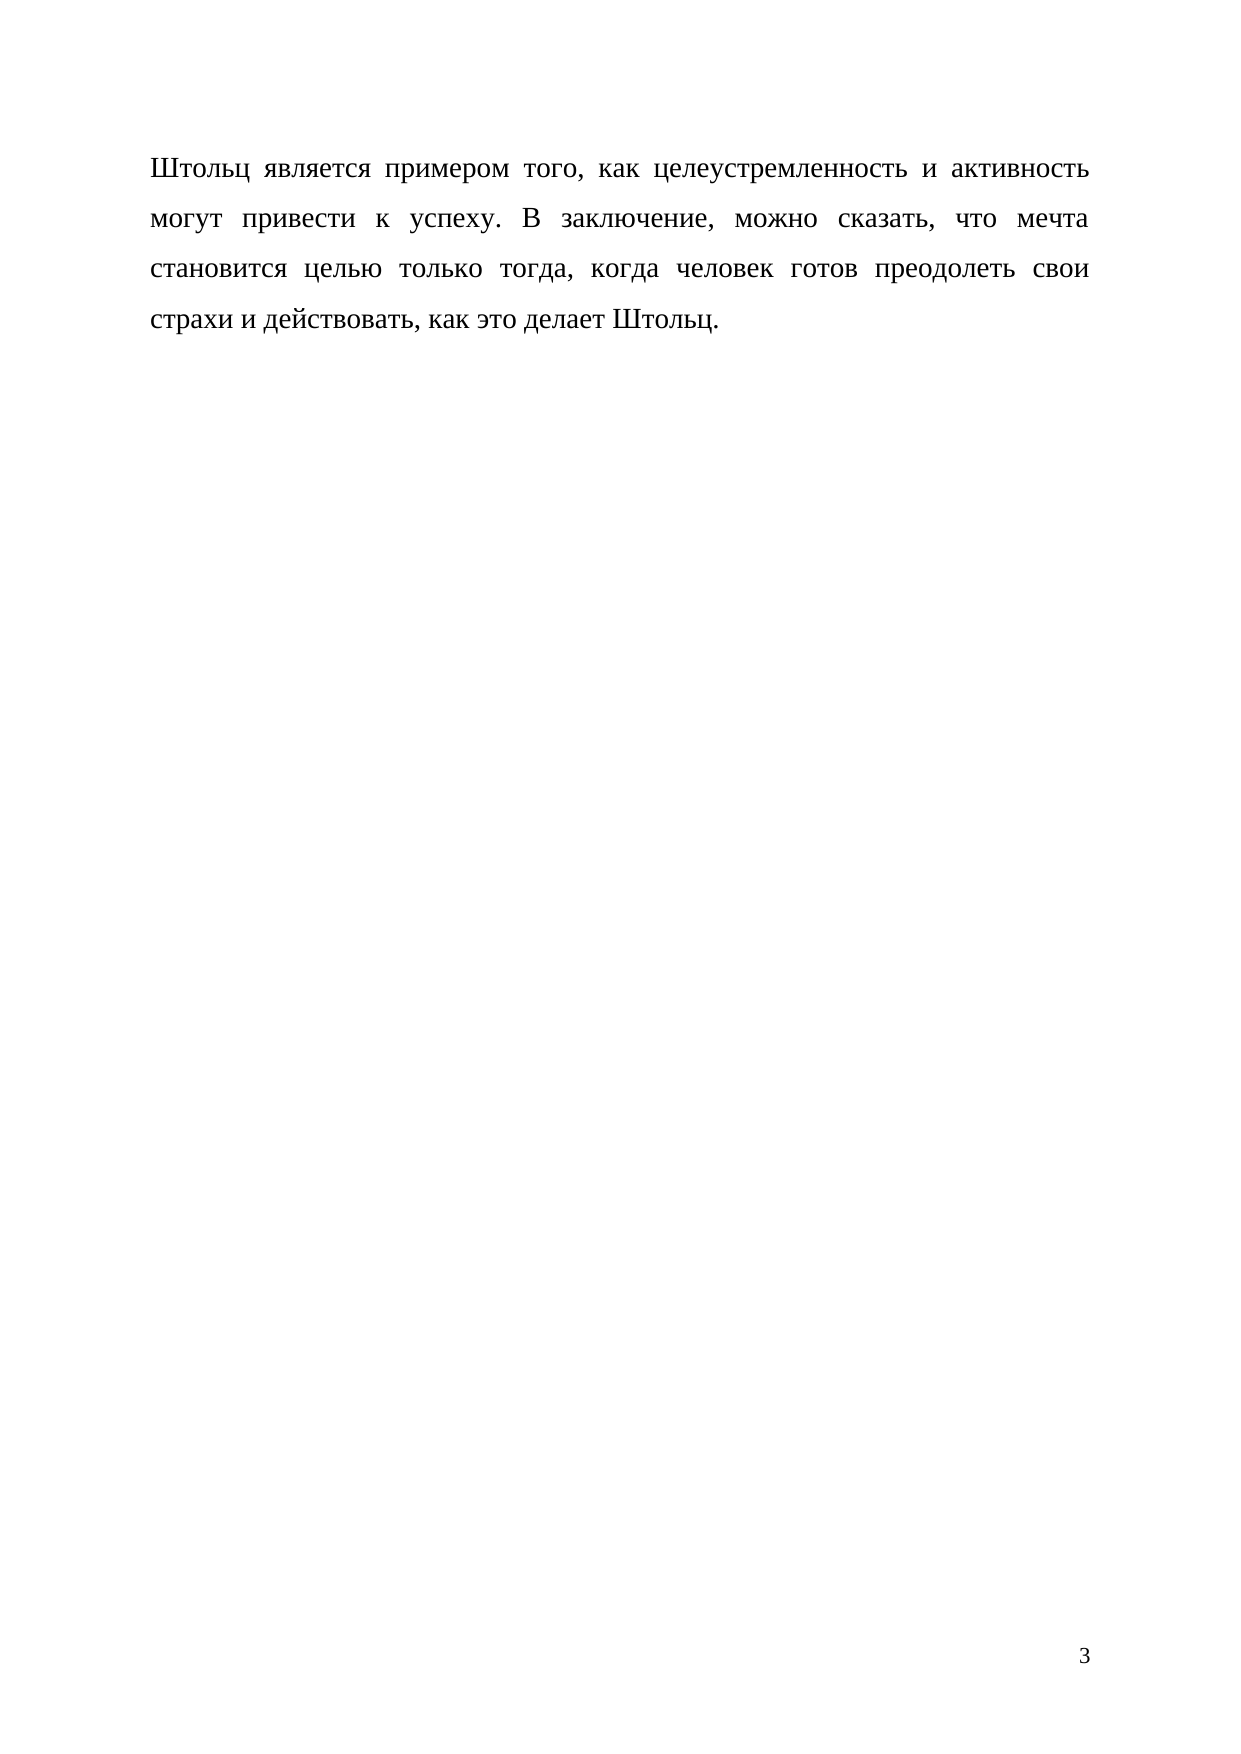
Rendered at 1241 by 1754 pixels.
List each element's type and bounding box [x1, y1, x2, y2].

text [150, 150, 1090, 334]
